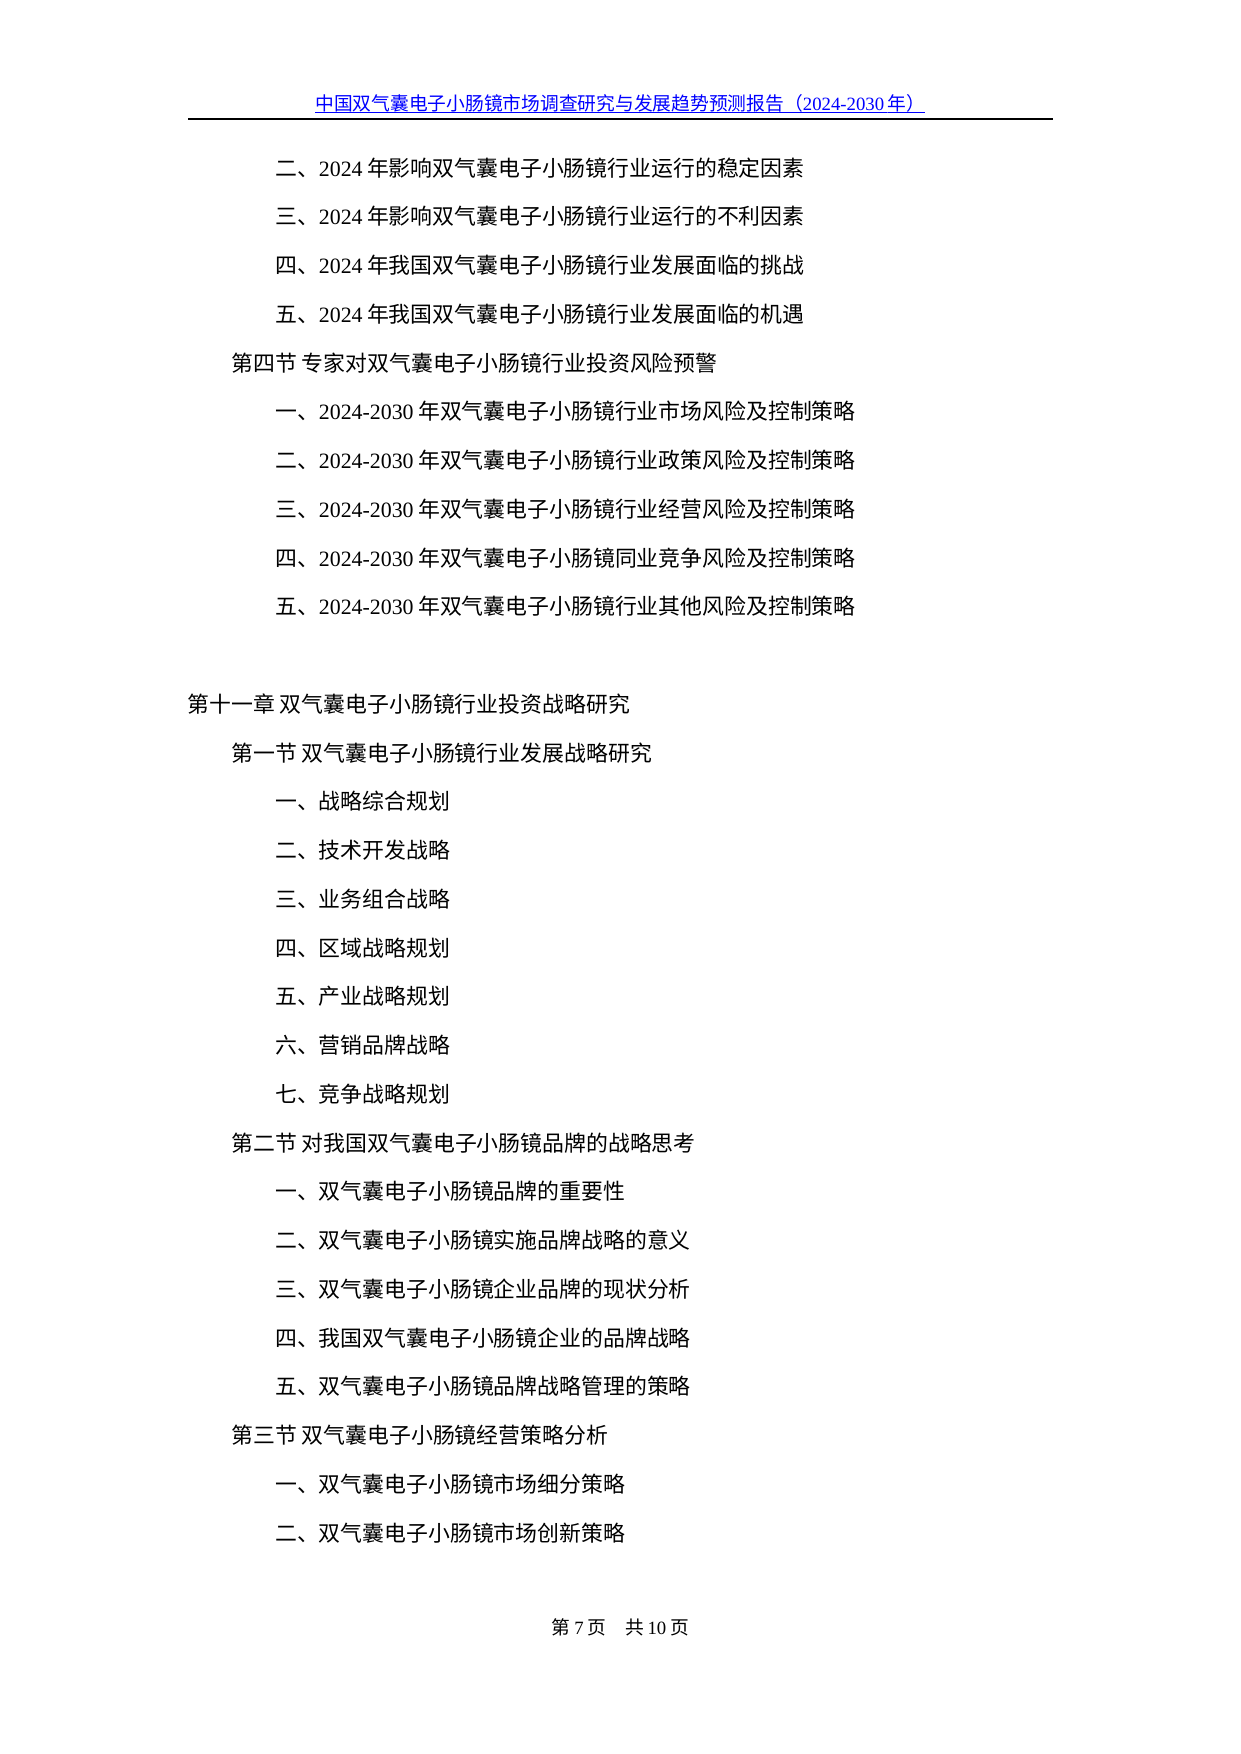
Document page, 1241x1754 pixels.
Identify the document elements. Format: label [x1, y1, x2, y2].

text [187, 150, 1053, 1548]
